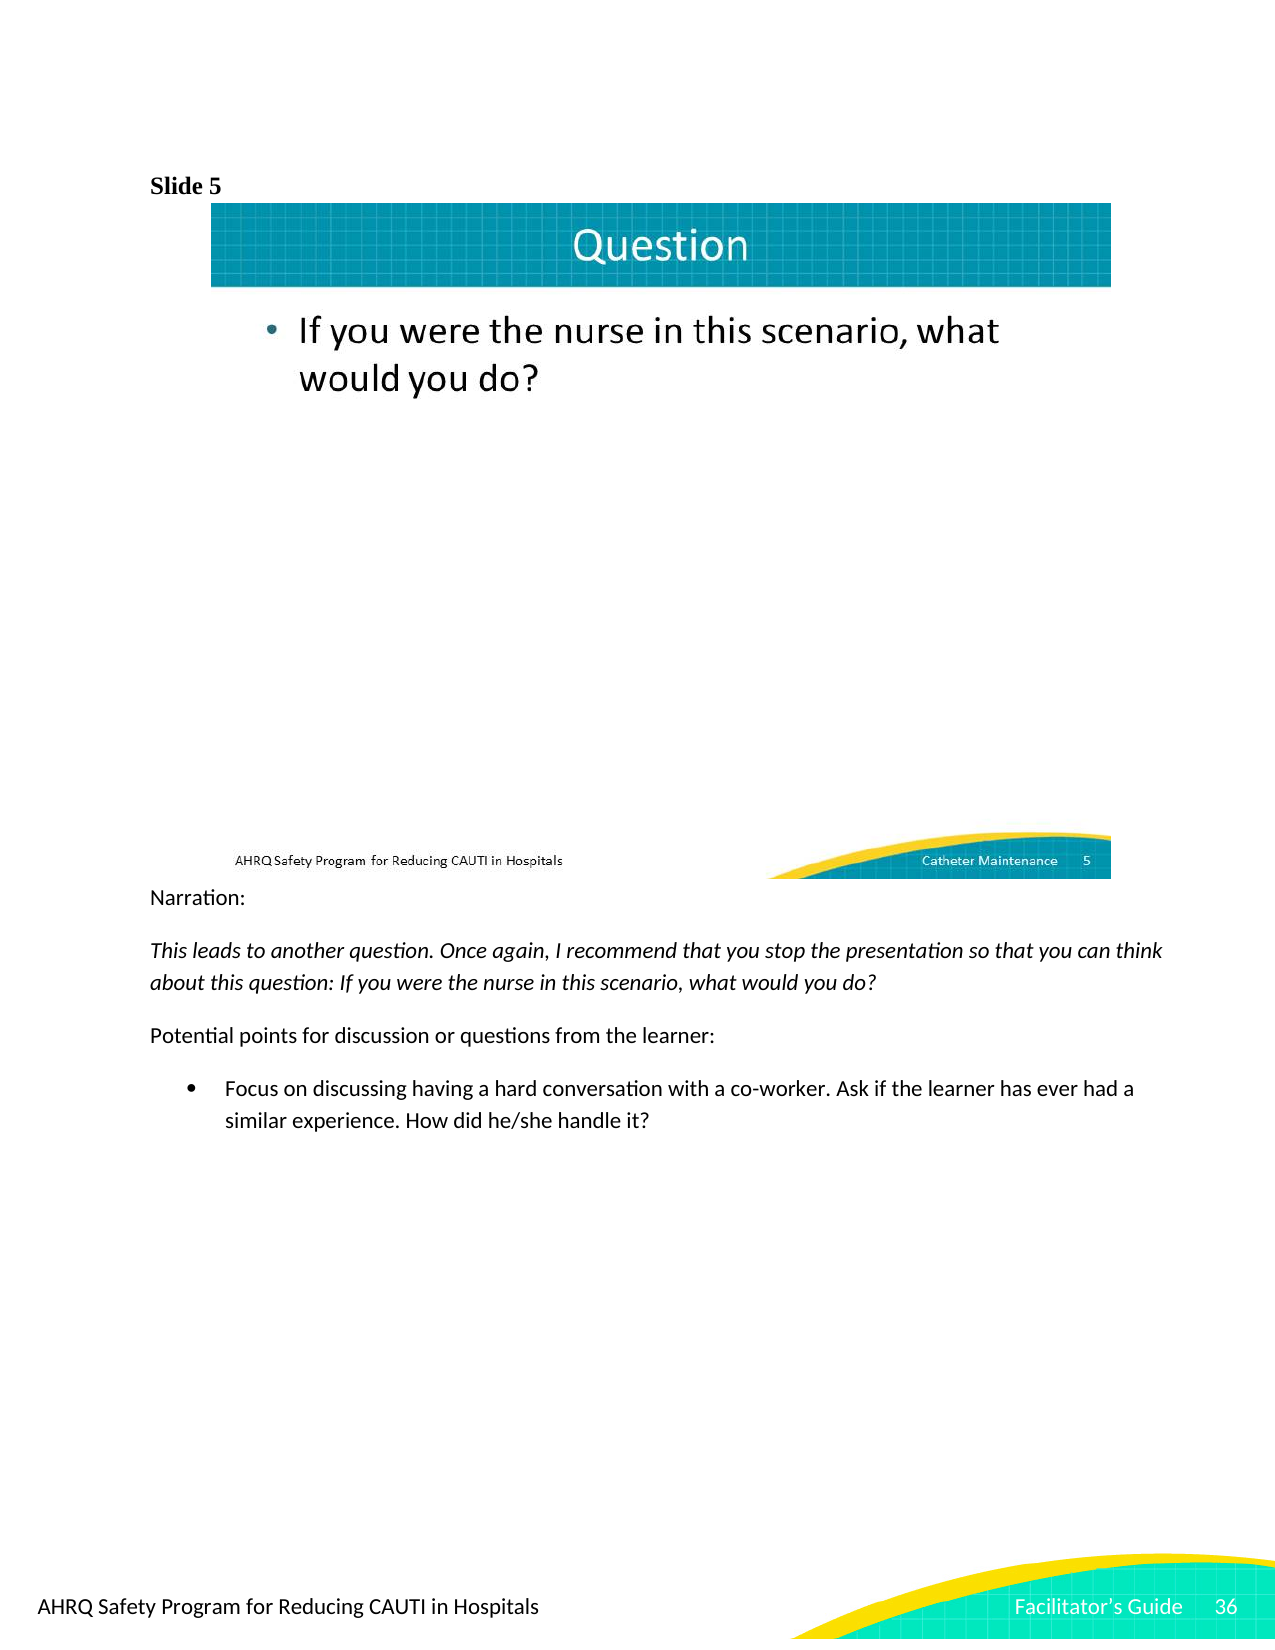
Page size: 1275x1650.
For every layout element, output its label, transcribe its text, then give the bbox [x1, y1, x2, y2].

text This leads to another question. Once again, I recommend that you stop the presentation so that you can think about this question: If you were the nurse in this scenario, what would you do? [150, 936, 1172, 996]
picture [211, 203, 1111, 281]
picture [211, 284, 1111, 879]
subtitle Slide 5 [150, 171, 1172, 199]
picture [1, 1543, 1275, 1639]
text Narration: [150, 883, 1172, 911]
text Potential points for discussion or questions from the learner: [150, 1021, 1172, 1049]
list Focus on discussing having a hard conversation with a co-worker. Ask if the learner has ever had a similar experience. How did he/she handle it? [187, 1074, 1172, 1134]
